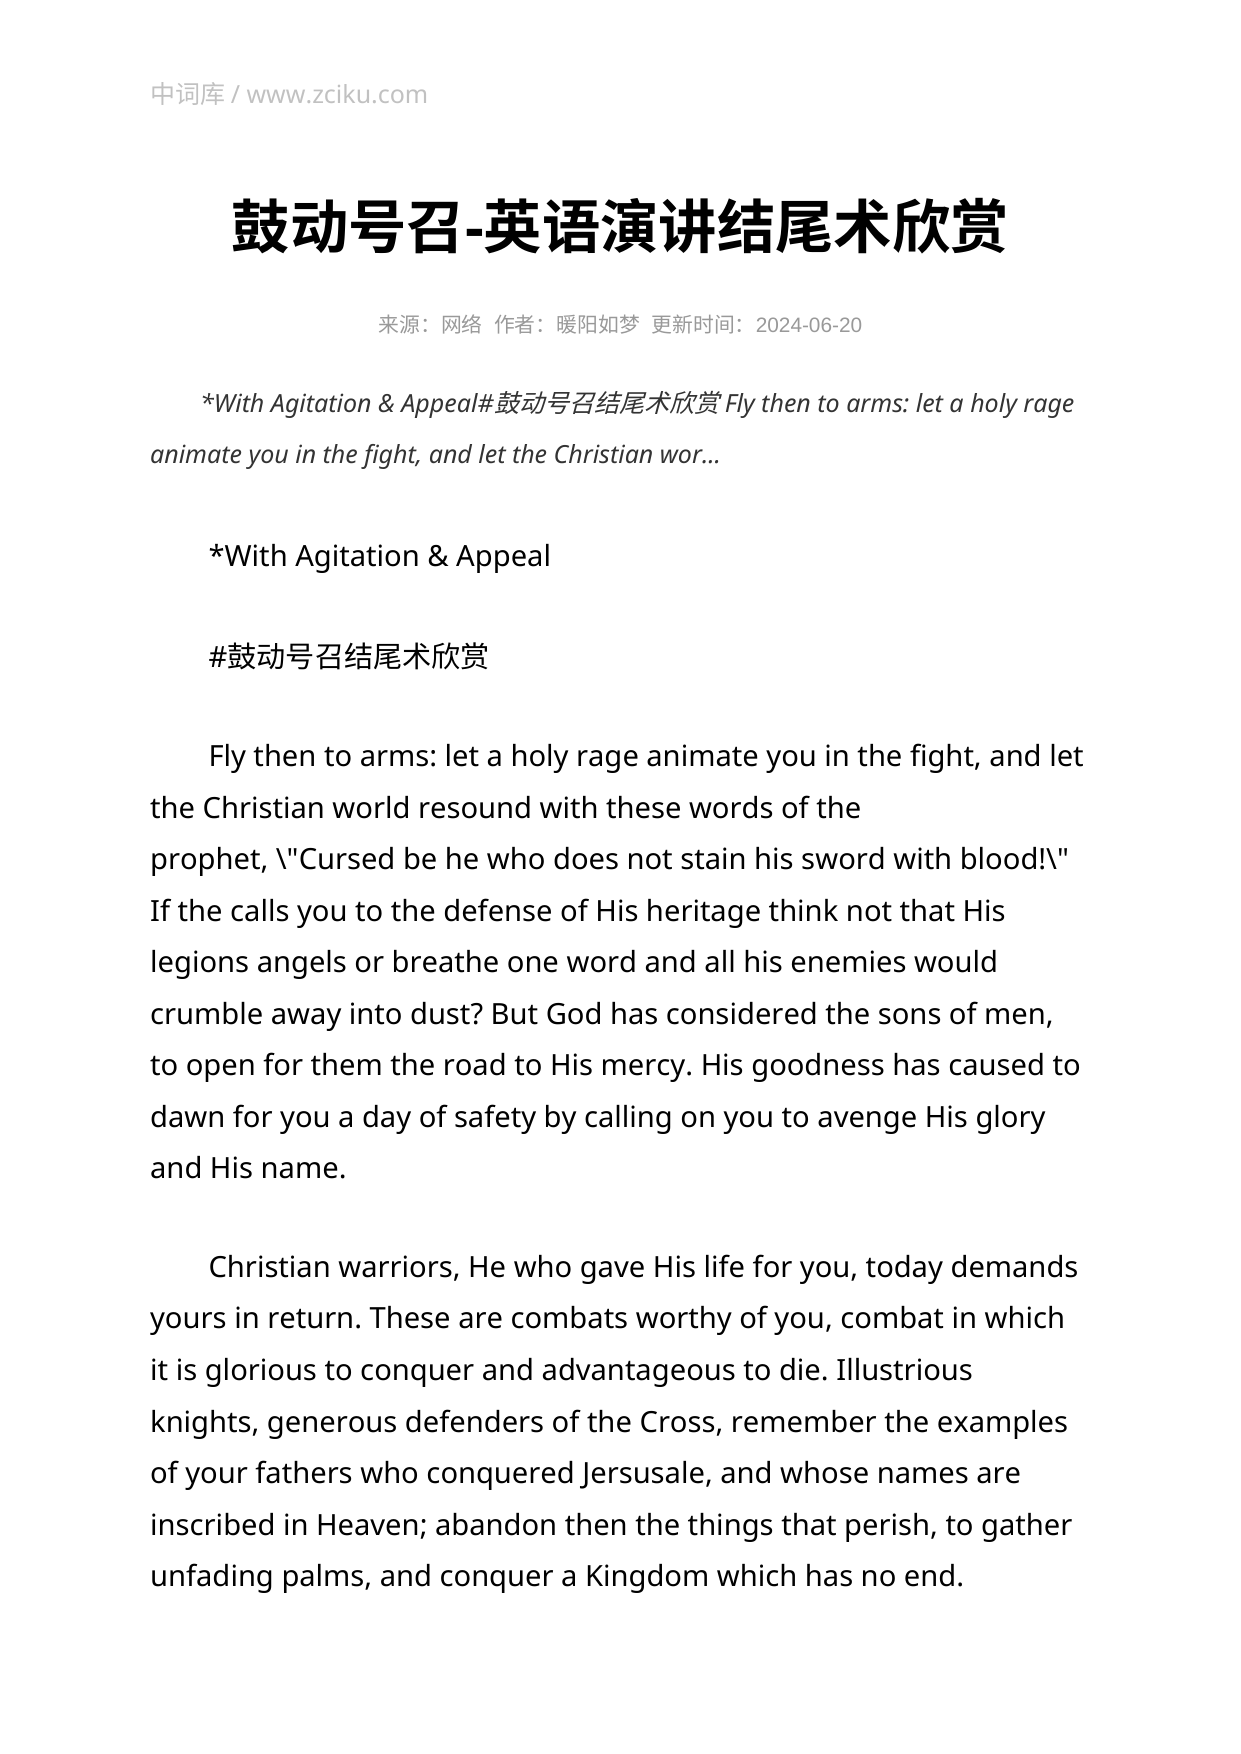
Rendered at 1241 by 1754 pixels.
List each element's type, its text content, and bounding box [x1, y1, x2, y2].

subtitle 鼓动号召-英语演讲结尾术欣赏 [150, 181, 1090, 266]
text #鼓动号召结尾术欣赏 [150, 633, 1090, 676]
text 来源：网络 作者：暖阳如梦 更新时间：2024-06-20 [150, 313, 1090, 337]
text Fly then to arms: let a holy rage animate you in the fight, and let the Christian world resound with these words of the prophet, \"Cursed be he who does not stain his sword with blood!\" If the calls you to the defense of His heritage think not that His legions angels or breathe one word and all his enemies would crumble away into dust? But God has considered the sons of men, to open for them the road to His mercy. His goodness has caused to dawn for you a day of safety by calling on you to avenge His glory and His name. [150, 735, 1090, 1187]
text *With Agitation & Appeal [150, 535, 1090, 574]
text *With Agitation & Appeal#鼓动号召结尾术欣赏 Fly then to arms: let a holy rage animate you in the fight, and let the Christian wor... [150, 384, 1090, 471]
text Christian warriors, He who gave His life for you, today demands yours in return. These are combats worthy of you, combat in which it is glorious to conquer and advantageous to die. Illustrious knights, generous defenders of the Cross, remember the examples of your fathers who conquered Jersusale, and whose names are inscribed in Heaven; abandon then the things that perish, to gather unfading palms, and conquer a Kingdom which has no end. [150, 1246, 1090, 1595]
